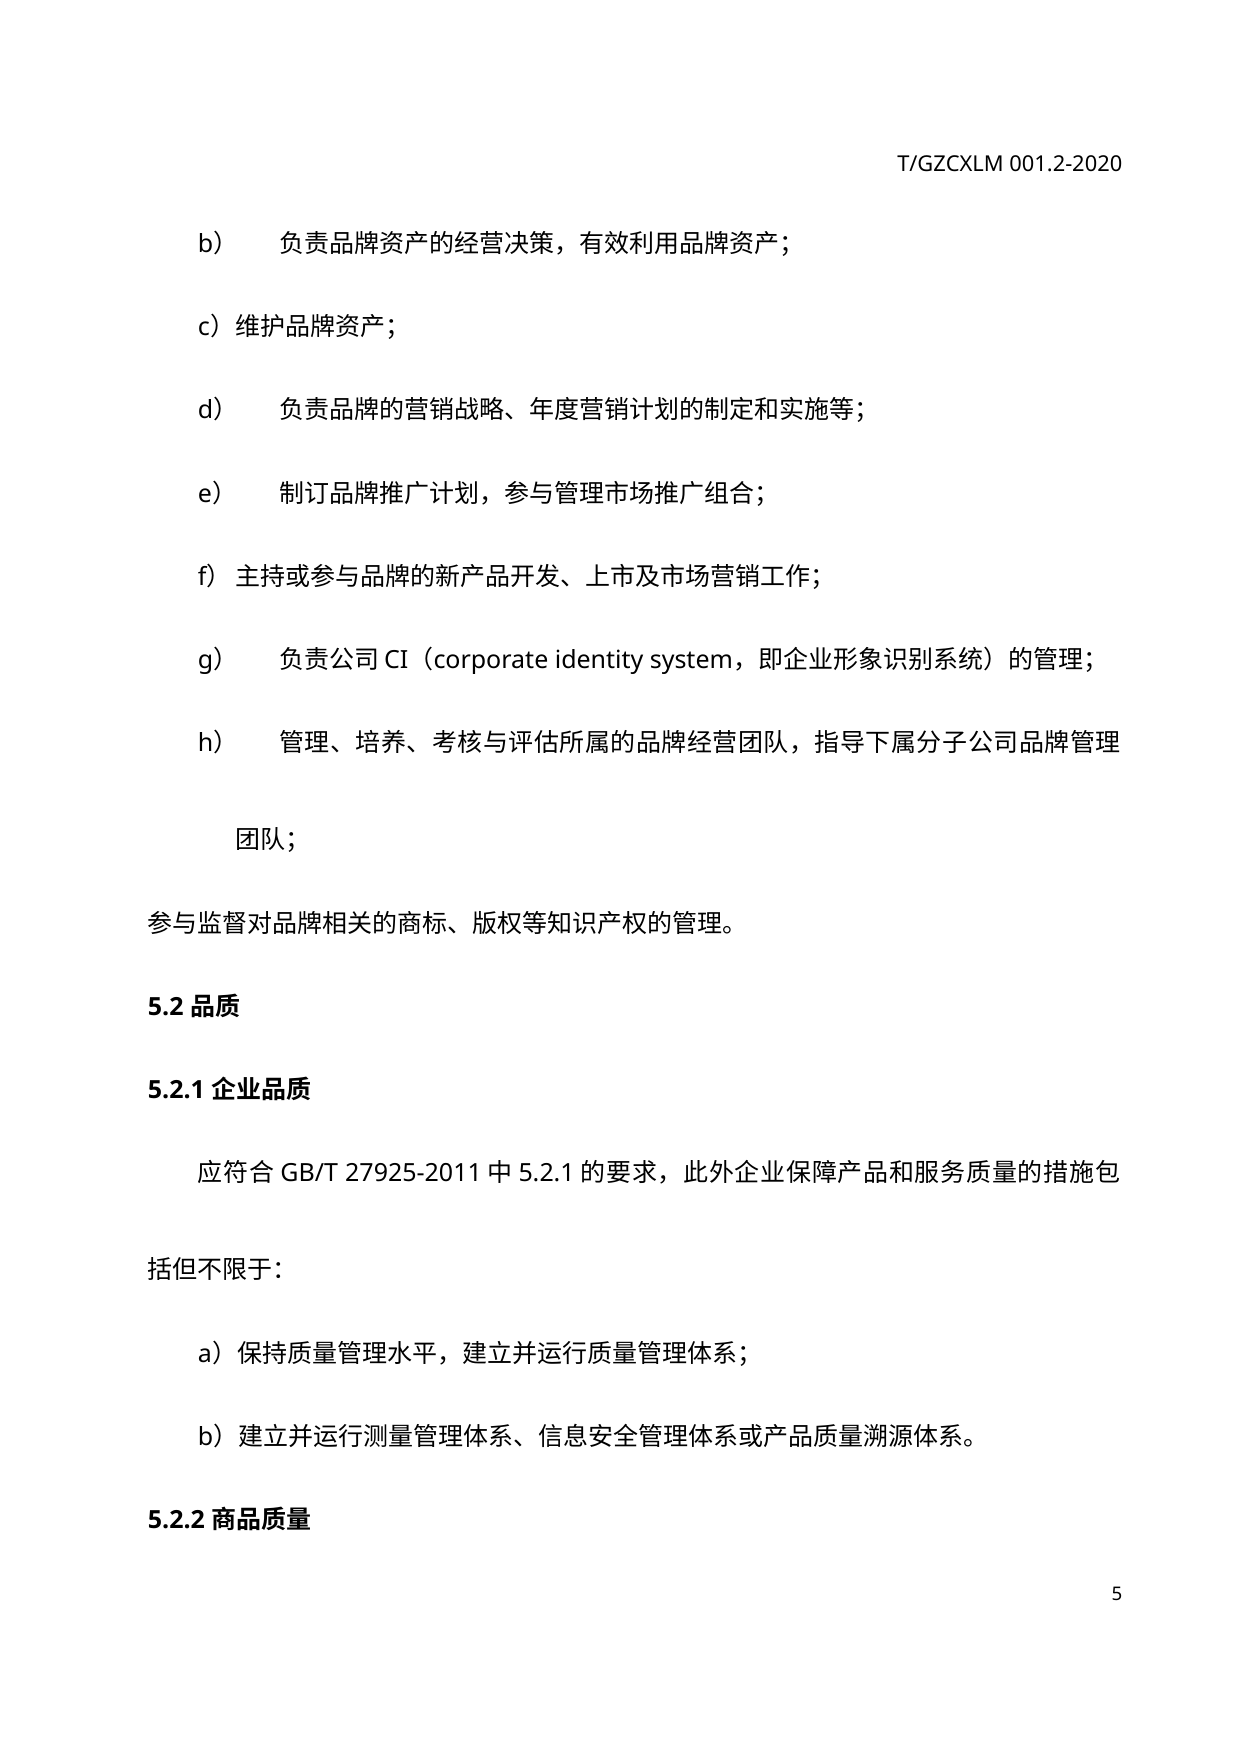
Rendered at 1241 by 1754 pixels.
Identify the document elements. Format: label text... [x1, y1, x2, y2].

text a）保持质量管理水平，建立并运行质量管理体系； [148, 1319, 1122, 1384]
list 管理、培养、考核与评估所属的品牌经营团队，指导下属分子公司品牌管理团队； [198, 708, 1122, 871]
text 5.2.1 企业品质 [148, 1055, 1122, 1120]
text b）建立并运行测量管理体系、信息安全管理体系或产品质量溯源体系。 [148, 1402, 1122, 1467]
subtitle 5.2 品质 [148, 972, 1122, 1037]
list 负责公司CI（corporate identity system，即企业形象识别系统）的管理； [198, 625, 1122, 690]
list 负责品牌资产的经营决策，有效利用品牌资产； [198, 209, 1122, 274]
text 应符合GB/T 27925-2011中5.2.1的要求，此外企业保障产品和服务质量的措施包括但不限于： [148, 1138, 1122, 1301]
list 维护品牌资产； [198, 292, 1122, 357]
list 负责品牌的营销战略、年度营销计划的制定和实施等； [198, 376, 1122, 441]
text 5.2.2 商品质量 [148, 1485, 1122, 1550]
list 制订品牌推广计划，参与管理市场推广组合； [198, 459, 1122, 524]
text 参与监督对品牌相关的商标、版权等知识产权的管理。 [148, 889, 1122, 954]
list 主持或参与品牌的新产品开发、上市及市场营销工作； [198, 542, 1122, 607]
